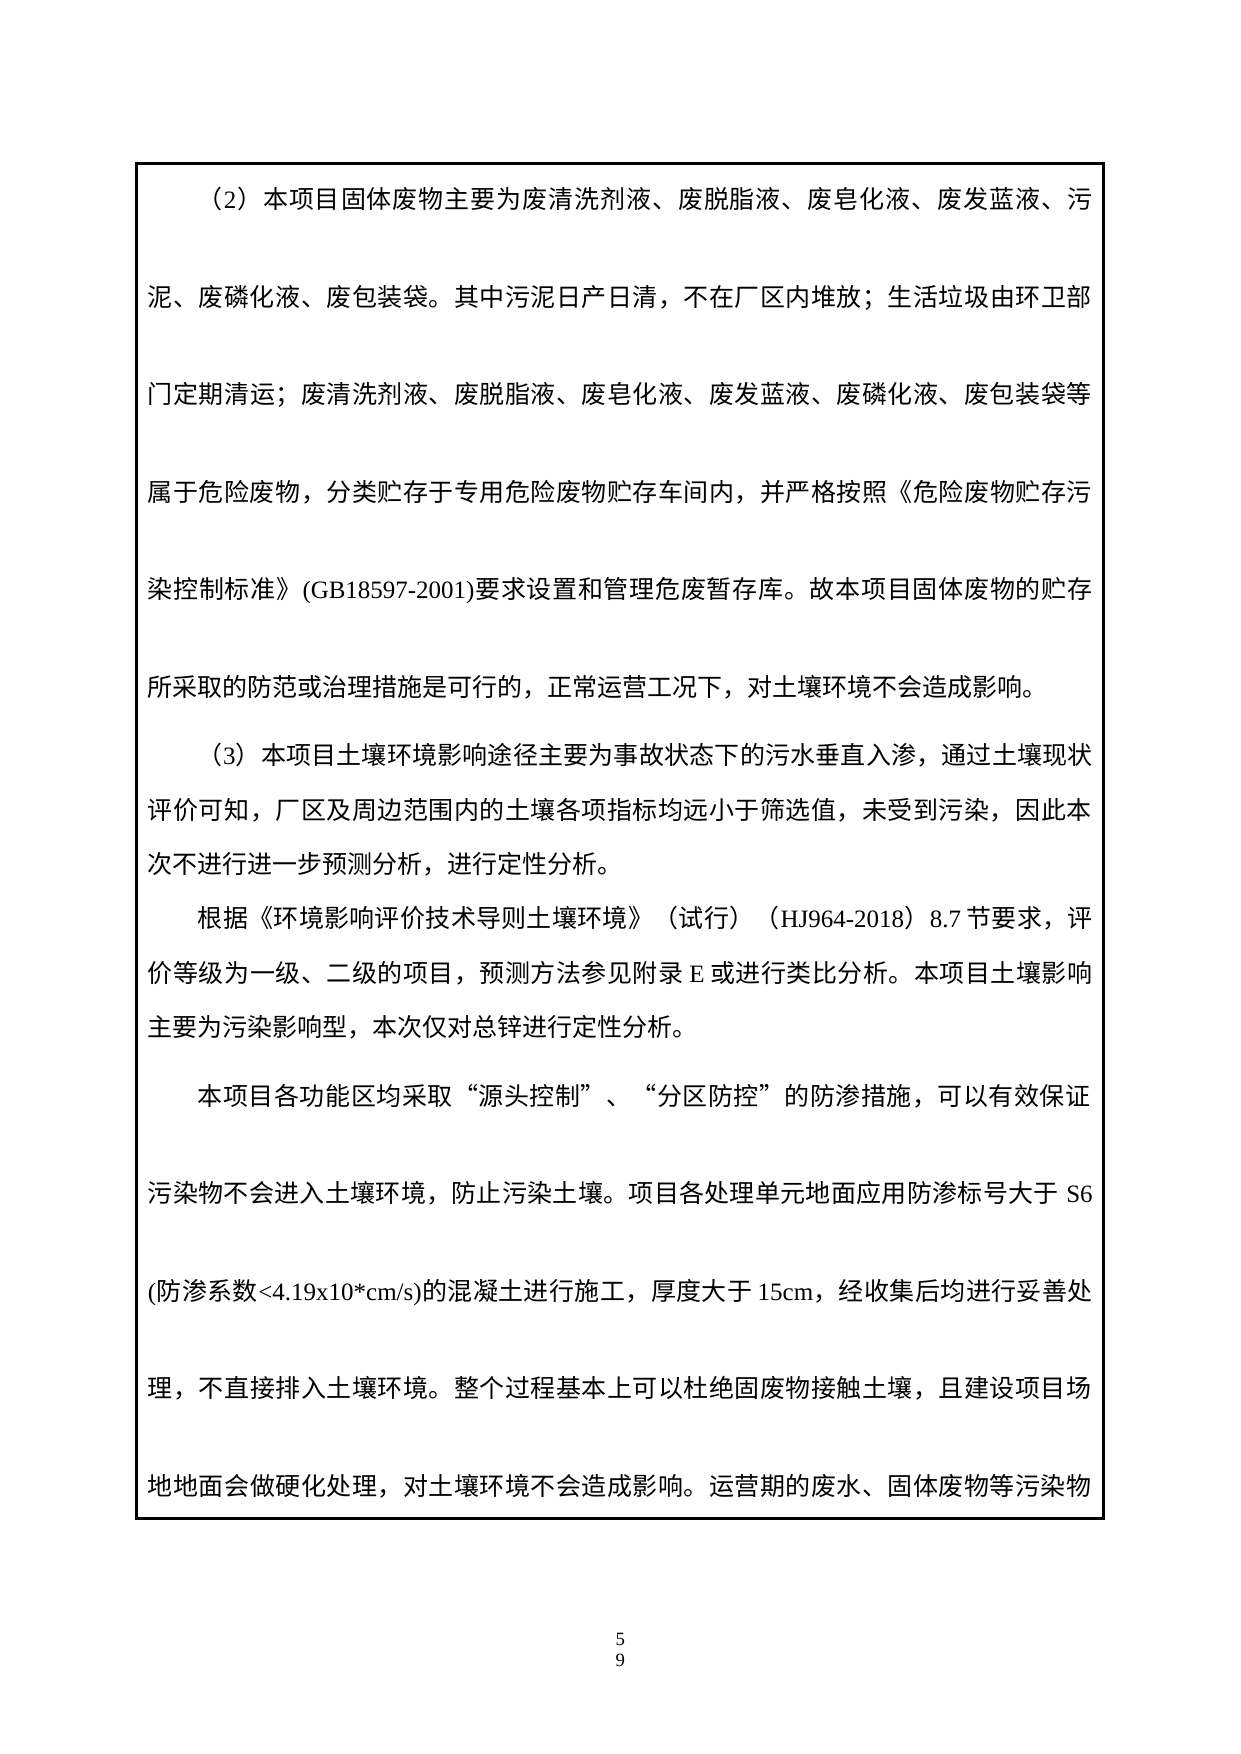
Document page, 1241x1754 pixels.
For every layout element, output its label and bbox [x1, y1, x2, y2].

table_header [138, 165, 1102, 1517]
